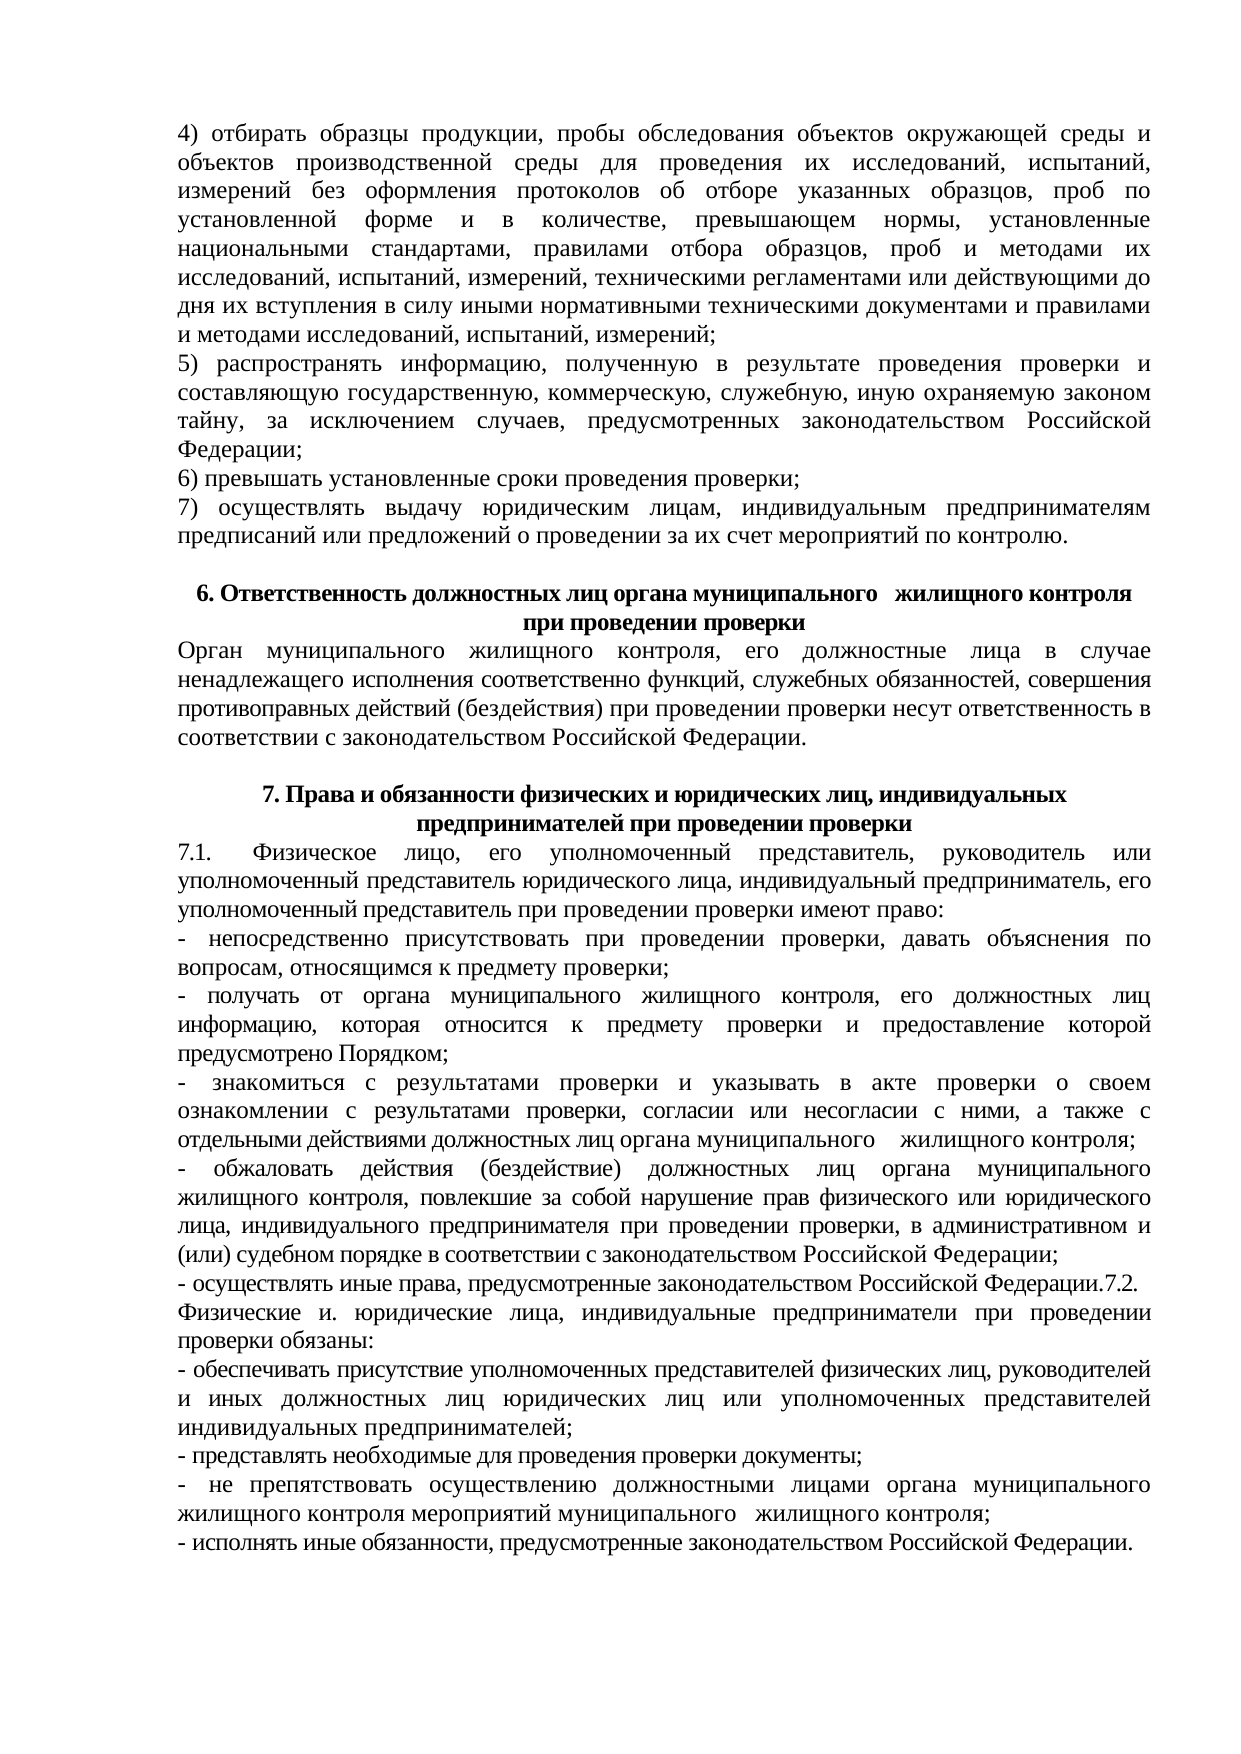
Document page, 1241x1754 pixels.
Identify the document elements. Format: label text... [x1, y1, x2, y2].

text - обжаловать действия (бездействие) должностных лиц органа муниципального жилищного контроля, повлекшие за собой нарушение прав физического или юридического лица, индивидуального предпринимателя при проведении проверки, в административном и (или) судебном порядке в соответствии с законодательством Российской Федерации; [177, 1153, 1152, 1268]
text - непосредственно присутствовать при проведении проверки, давать объяснения по вопросам, относящимся к предмету проверки; [177, 923, 1152, 981]
text 4) отбирать образцы продукции, пробы обследования объектов окружающей среды и объектов производственной среды для проведения их исследований, испытаний, измерений без оформления протоколов об отборе указанных образцов, проб по установленной форме и в количестве, превышающем нормы, установленные национальными стандартами, правилами отбора образцов, проб и методами их исследований, испытаний, измерений, техническими регламентами или действующими до дня их вступления в силу иными нормативными техническими документами и правилами и методами исследований, испытаний, измерений; [177, 118, 1152, 348]
text - представлять необходимые для проведения проверки документы; [177, 1441, 1152, 1469]
text - получать от органа муниципального жилищного контроля, его должностных лиц информацию, которая относится к предмету проверки и предоставление которой предусмотрено Порядком; [177, 981, 1152, 1067]
text - знакомиться с результатами проверки и указывать в акте проверки о своем ознакомлении с результатами проверки, согласии или несогласии с ними, а также с отдельными действиями должностных лиц органа муниципального жилищного контроля; [177, 1067, 1152, 1153]
text - не препятствовать осуществлению должностными лицами органа муниципального жилищного контроля мероприятий муниципального жилищного контроля; [177, 1469, 1152, 1527]
text - исполнять иные обязанности, предусмотренные законодательством Российской Федерации. [177, 1527, 1152, 1556]
text - обеспечивать присутствие уполномоченных представителей физических лиц, руководителей и иных должностных лиц юридических лиц или уполномоченных представителей индивидуальных предпринимателей; [177, 1354, 1152, 1441]
text 7) осуществлять выдачу юридическим лицам, индивидуальным предпринимателям предписаний или предложений о проведении за их счет мероприятий по контролю. [177, 492, 1152, 549]
text - осуществлять иные права, предусмотренные законодательством Российской Федерации.7.2. Физические и. юридические лица, индивидуальные предприниматели при проведении проверки обязаны: [177, 1268, 1152, 1354]
text 7. Права и обязанности физических и юридических лиц, индивидуальных предпринимателей при проведении проверки [177, 779, 1152, 837]
text 7.1. Физическое лицо, его уполномоченный представитель, руководитель или уполномоченный представитель юридического лица, индивидуальный предприниматель, его уполномоченный представитель при проведении проверки имеют право: [177, 837, 1152, 923]
text 5) распространять информацию, полученную в результате проведения проверки и составляющую государственную, коммерческую, служебную, иную охраняемую законом тайну, за исключением случаев, предусмотренных законодательством Российской Федерации; [177, 348, 1152, 463]
text 6) превышать установленные сроки проведения проверки; [177, 463, 1152, 492]
text Орган муниципального жилищного контроля, его должностные лица в случае ненадлежащего исполнения соответственно функций, служебных обязанностей, совершения противоправных действий (бездействия) при проведении проверки несут ответственность в соответствии с законодательством Российской Федерации. [177, 636, 1152, 751]
text 6. Ответственность должностных лиц органа муниципального жилищного контроля при проведении проверки [177, 578, 1152, 636]
